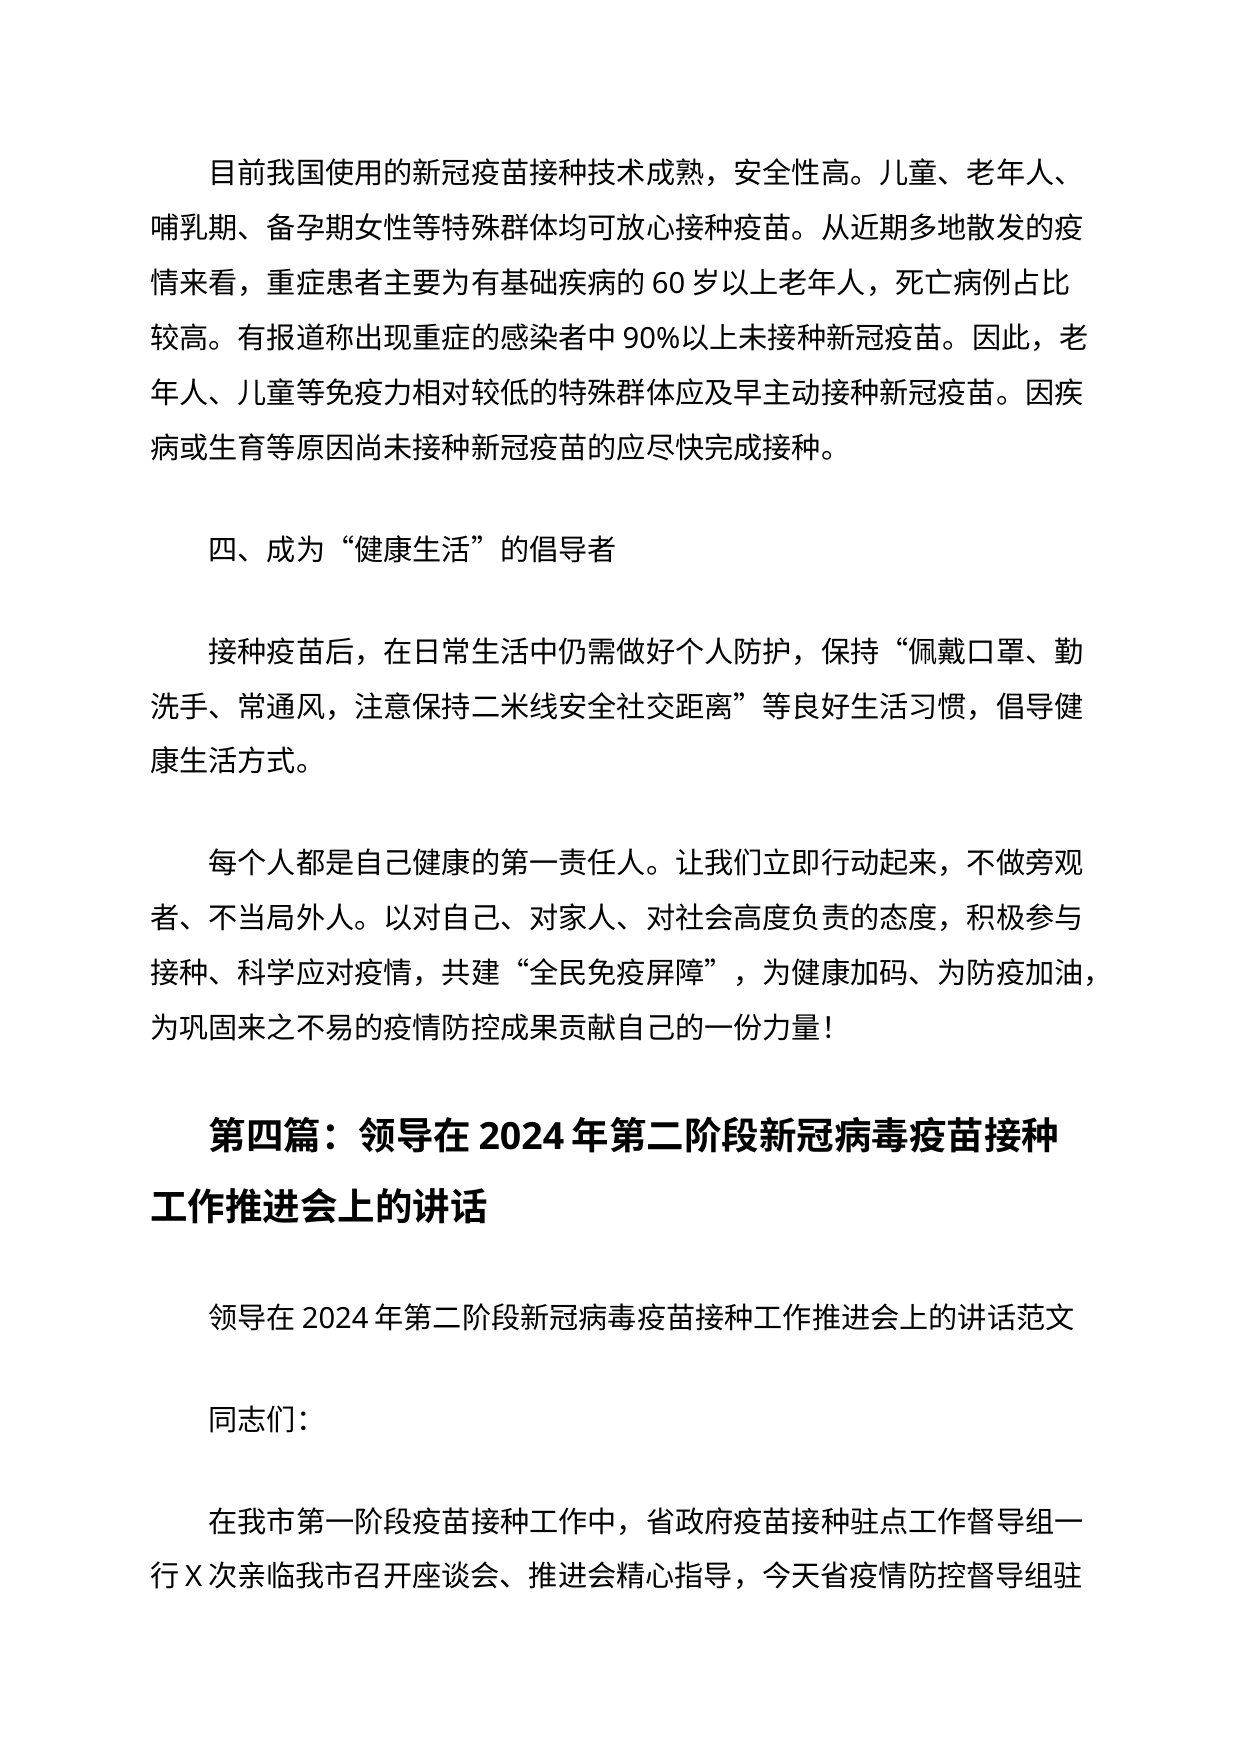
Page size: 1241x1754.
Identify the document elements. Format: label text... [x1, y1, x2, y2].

text 目前我国使用的新冠疫苗接种技术成熟，安全性高。儿童、老年人、哺乳期、备孕期女性等特殊群体均可放心接种疫苗。从近期多地散发的疫情来看，重症患者主要为有基础疾病的60岁以上老年人，死亡病例占比较高。有报道称出现重症的感染者中90%以上未接种新冠疫苗。因此，老年人、儿童等免疫力相对较低的特殊群体应及早主动接种新冠疫苗。因疾病或生育等原因尚未接种新冠疫苗的应尽快完成接种。 [150, 150, 1090, 467]
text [150, 1498, 1090, 1595]
text 同志们： [150, 1396, 1090, 1439]
text 接种疫苗后，在日常生活中仍需做好个人防护，保持“佩戴口罩、勤洗手、常通风，注意保持二米线安全社交距离”等良好生活习惯，倡导健康生活方式。 [150, 628, 1090, 780]
text 每个人都是自己健康的第一责任人。让我们立即行动起来，不做旁观者、不当局外人。以对自己、对家人、对社会高度负责的态度，积极参与接种、科学应对疫情，共建“全民免疫屏障”，为健康加码、为防疫加油，为巩固来之不易的疫情防控成果贡献自己的一份力量！ [150, 840, 1090, 1047]
text 第四篇：领导在2024年第二阶段新冠病毒疫苗接种工作推进会上的讲话 [150, 1106, 1090, 1231]
text 领导在2024年第二阶段新冠病毒疫苗接种工作推进会上的讲话范文 [150, 1294, 1090, 1337]
text 四、成为“健康生活”的倡导者 [150, 526, 1090, 569]
